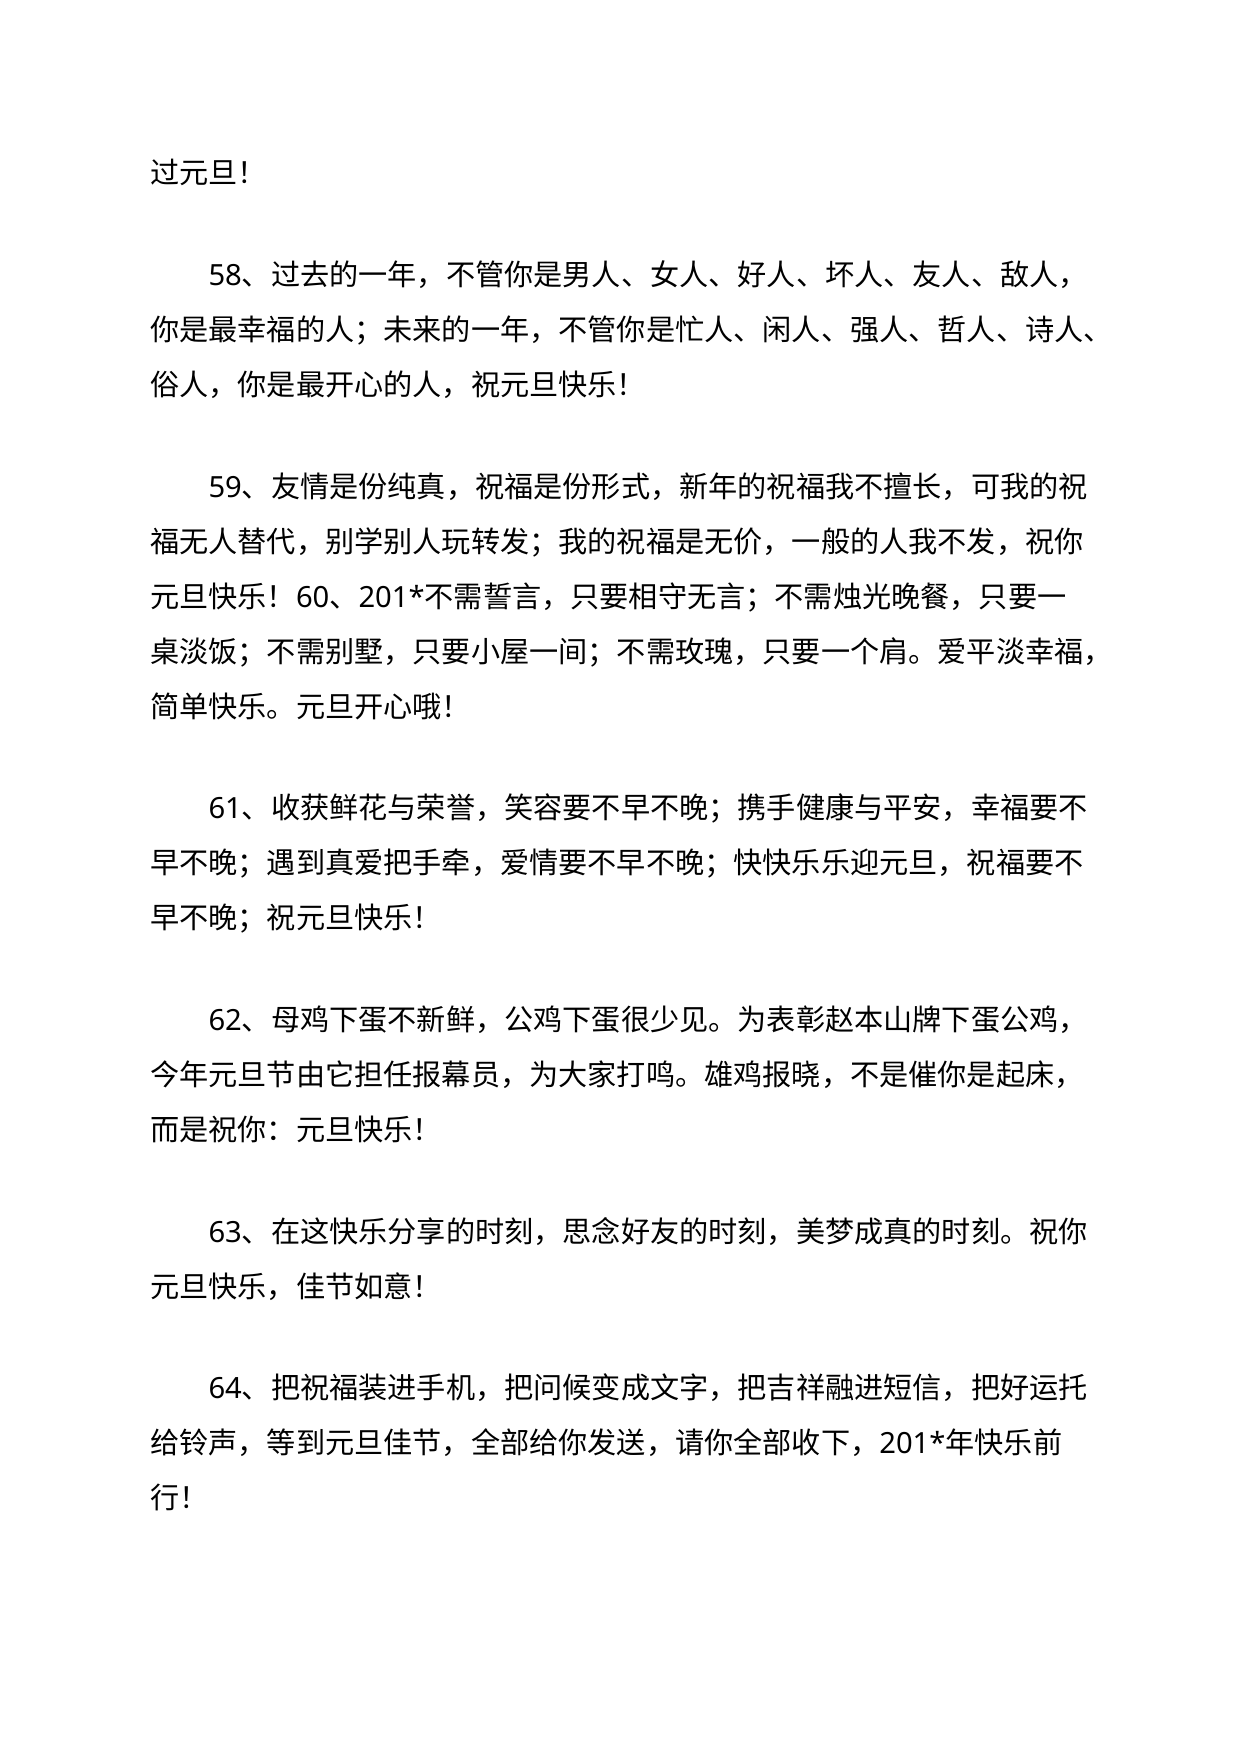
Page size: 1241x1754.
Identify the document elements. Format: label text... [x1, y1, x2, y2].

text 62、母鸡下蛋不新鲜，公鸡下蛋很少见。为表彰赵本山牌下蛋公鸡，今年元旦节由它担任报幕员，为大家打鸣。雄鸡报晓，不是催你是起床，而是祝你：元旦快乐！ [150, 997, 1090, 1149]
text 59、友情是份纯真，祝福是份形式，新年的祝福我不擅长，可我的祝福无人替代，别学别人玩转发；我的祝福是无价，一般的人我不发，祝你元旦快乐！60、201*不需誓言，只要相守无言；不需烛光晚餐，只要一桌淡饭；不需别墅，只要小屋一间；不需玫瑰，只要一个肩。爱平淡幸福，简单快乐。元旦开心哦！ [150, 463, 1090, 726]
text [150, 150, 1090, 192]
text 61、收获鲜花与荣誉，笑容要不早不晚；携手健康与平安，幸福要不早不晚；遇到真爱把手牵，爱情要不早不晚；快快乐乐迎元旦，祝福要不早不晚；祝元旦快乐！ [150, 785, 1090, 937]
text 58、过去的一年，不管你是男人、女人、好人、坏人、友人、敌人，你是最幸福的人；未来的一年，不管你是忙人、闲人、强人、哲人、诗人、俗人，你是最开心的人，祝元旦快乐！ [150, 252, 1090, 404]
text 63、在这快乐分享的时刻，思念好友的时刻，美梦成真的时刻。祝你元旦快乐，佳节如意！ [150, 1208, 1090, 1306]
text 64、把祝福装进手机，把问候变成文字，把吉祥融进短信，把好运托给铃声，等到元旦佳节，全部给你发送，请你全部收下，201*年快乐前行！ [150, 1365, 1090, 1517]
